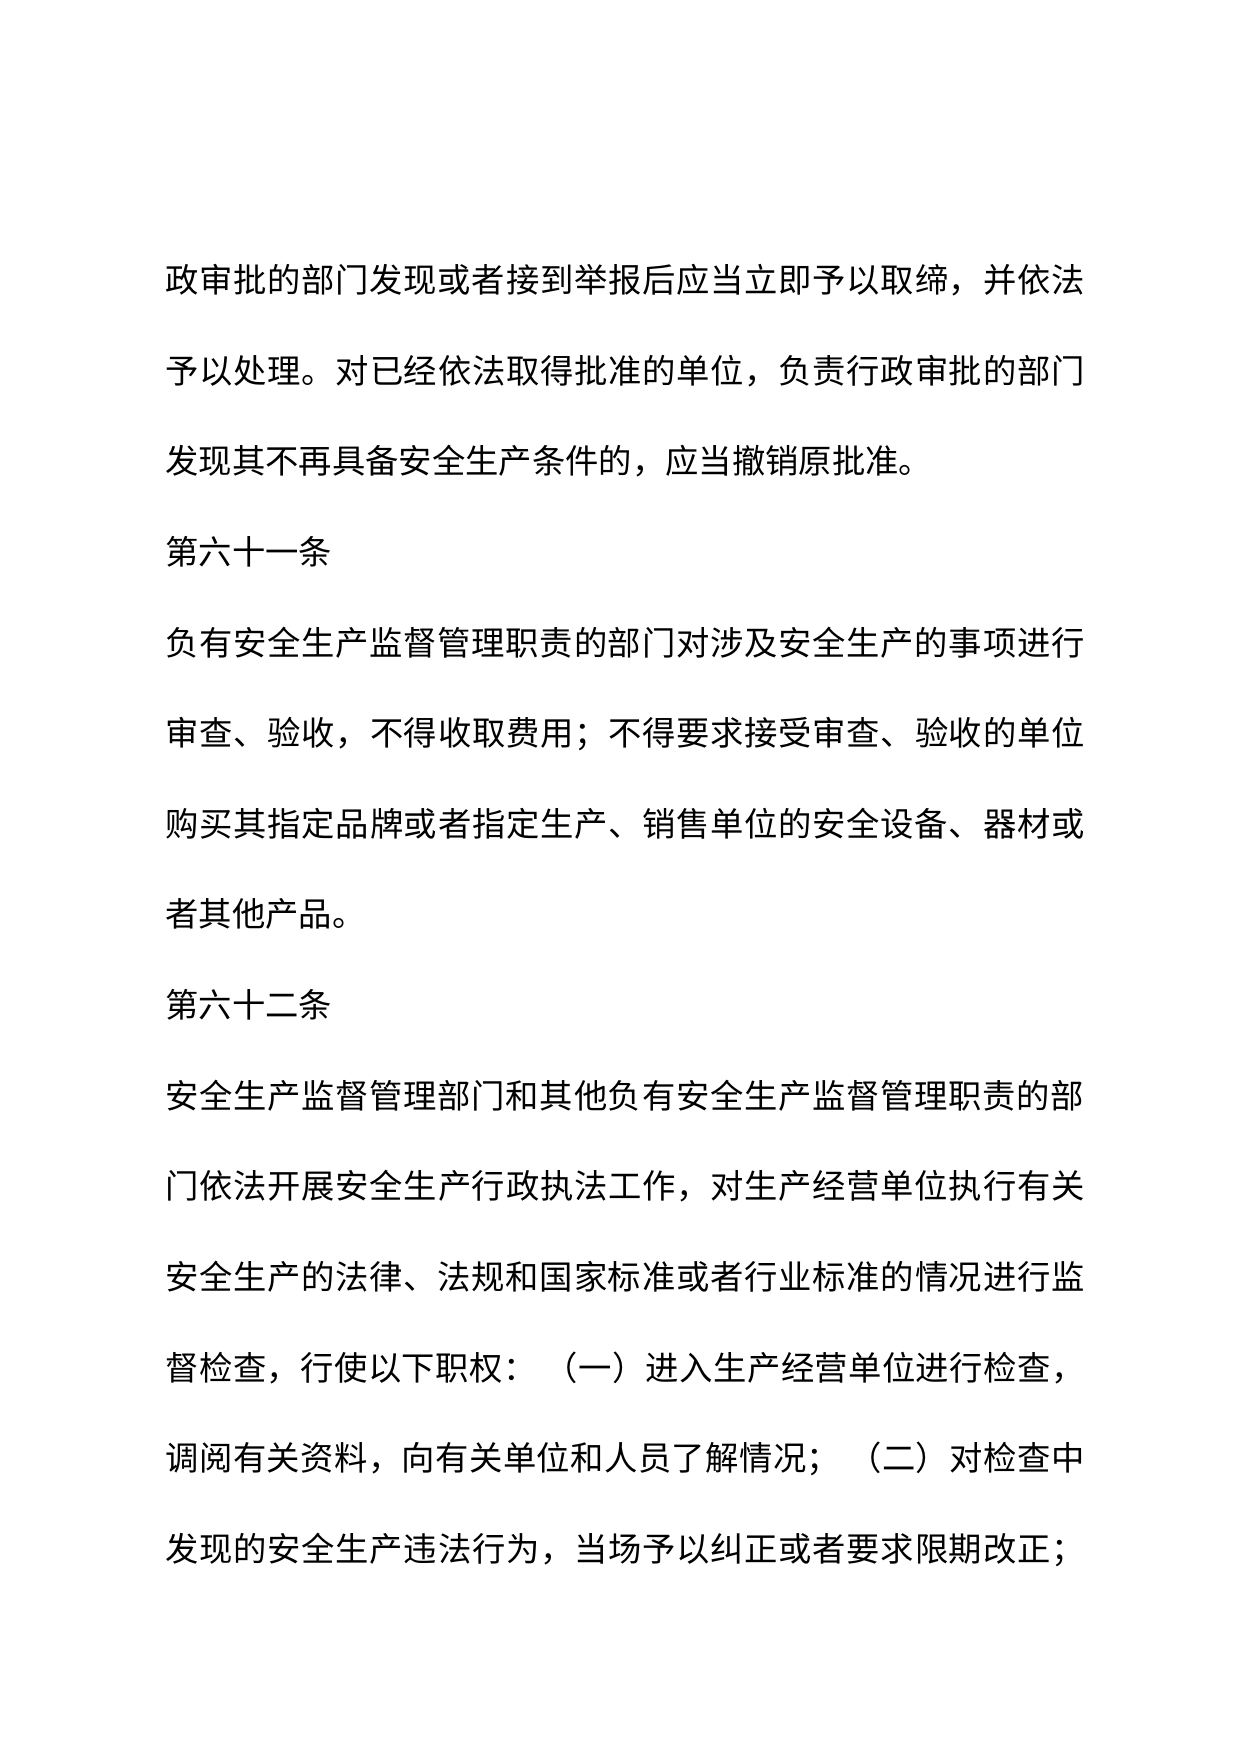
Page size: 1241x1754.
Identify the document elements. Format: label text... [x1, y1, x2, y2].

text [165, 233, 1087, 504]
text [165, 1048, 1087, 1592]
text 第六十二条 [165, 958, 1087, 1048]
text 第六十一条 [165, 504, 1087, 595]
text 负有安全生产监督管理职责的部门对涉及安全生产的事项进行审查、验收，不得收取费用；不得要求接受审查、验收的单位购买其指定品牌或者指定生产、销售单位的安全设备、器材或者其他产品。 [165, 595, 1087, 958]
